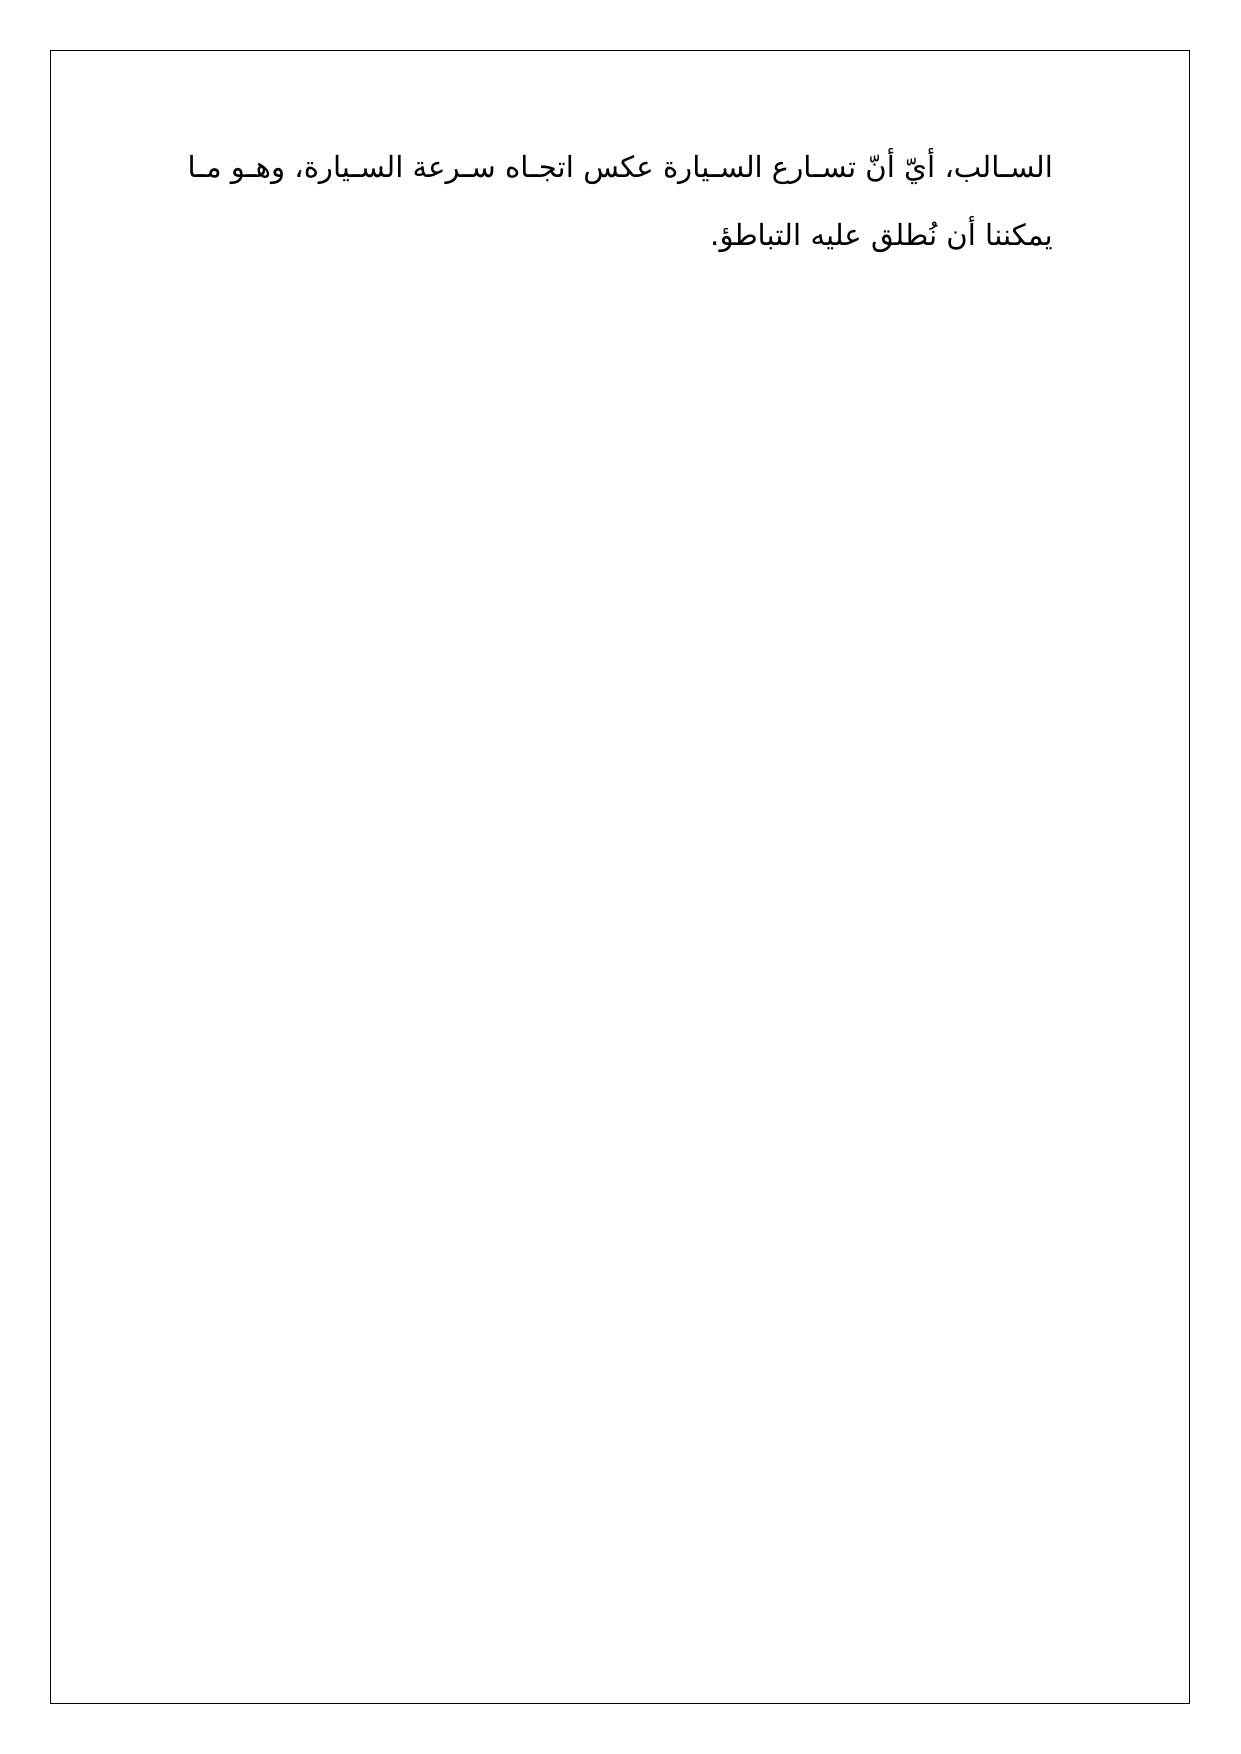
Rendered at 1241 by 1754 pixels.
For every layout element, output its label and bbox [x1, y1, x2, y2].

text [187, 150, 1053, 252]
